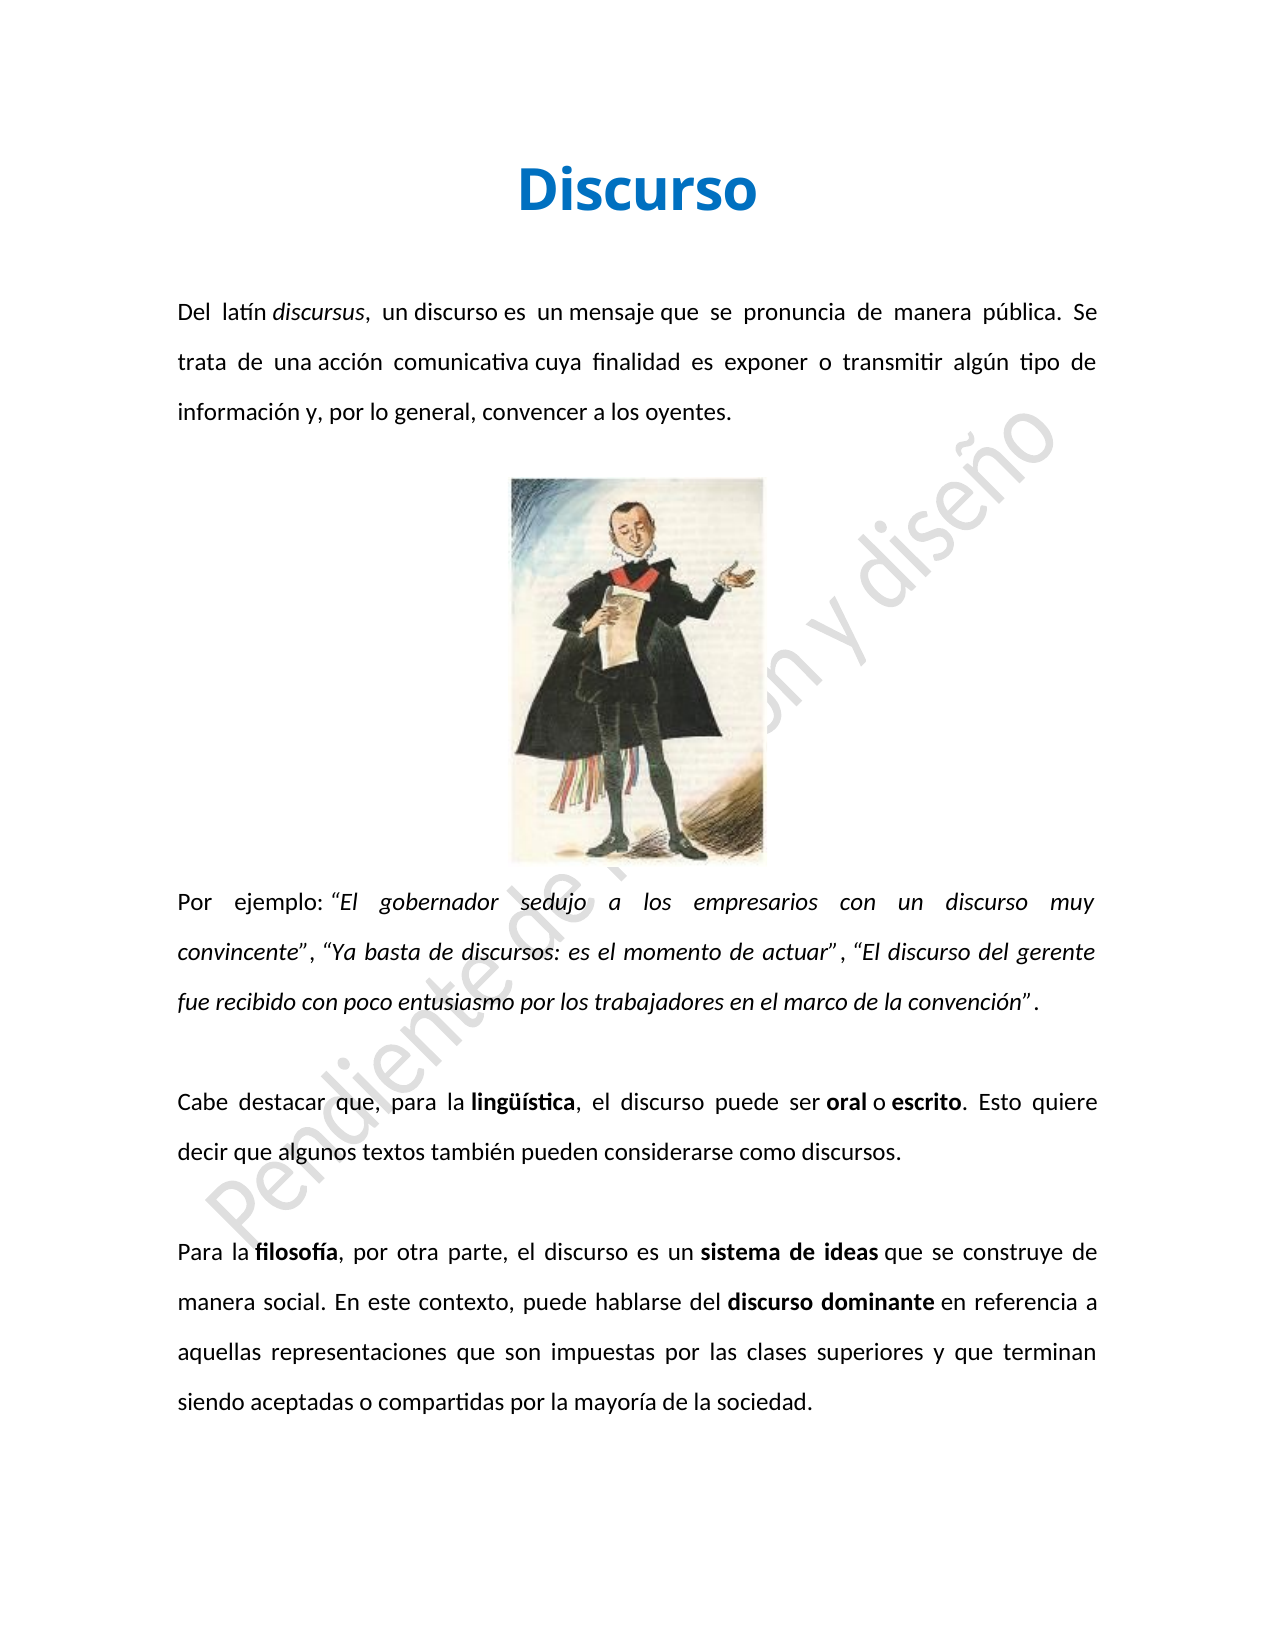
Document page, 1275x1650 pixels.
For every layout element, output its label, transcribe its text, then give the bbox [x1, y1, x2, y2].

text Para la filosofía, por otra parte, el discurso es un sistema de ideas que se construye de manera social. En este contexto, puede hablarse del discurso dominante en referencia a aquellas representaciones que son impuestas por las clases superiores y que terminan siendo aceptadas o compartidas por la mayoría de la sociedad. [177, 1216, 1098, 1416]
text Del latín discursus, un discurso es un mensaje que se pronuncia de manera pública. Se trata de una acción comunicativa cuya finalidad es exponer o transmitir algún tipo de información y, por lo general, convencer a los oyentes. [177, 277, 1098, 427]
title Discurso [177, 148, 1098, 227]
text Por ejemplo: “El gobernador sedujo a los empresarios con un discurso muy convincente”, “Ya basta de discursos: es el momento de actuar”, “El discurso del gerente fue recibido con poco entusiasmo por los trabajadores en el marco de la convención”. [177, 866, 1098, 1016]
picture [507, 477, 768, 867]
text Cabe destacar que, para la lingüística, el discurso puede ser oral o escrito. Esto quiere decir que algunos textos también pueden considerarse como discursos. [177, 1066, 1098, 1166]
